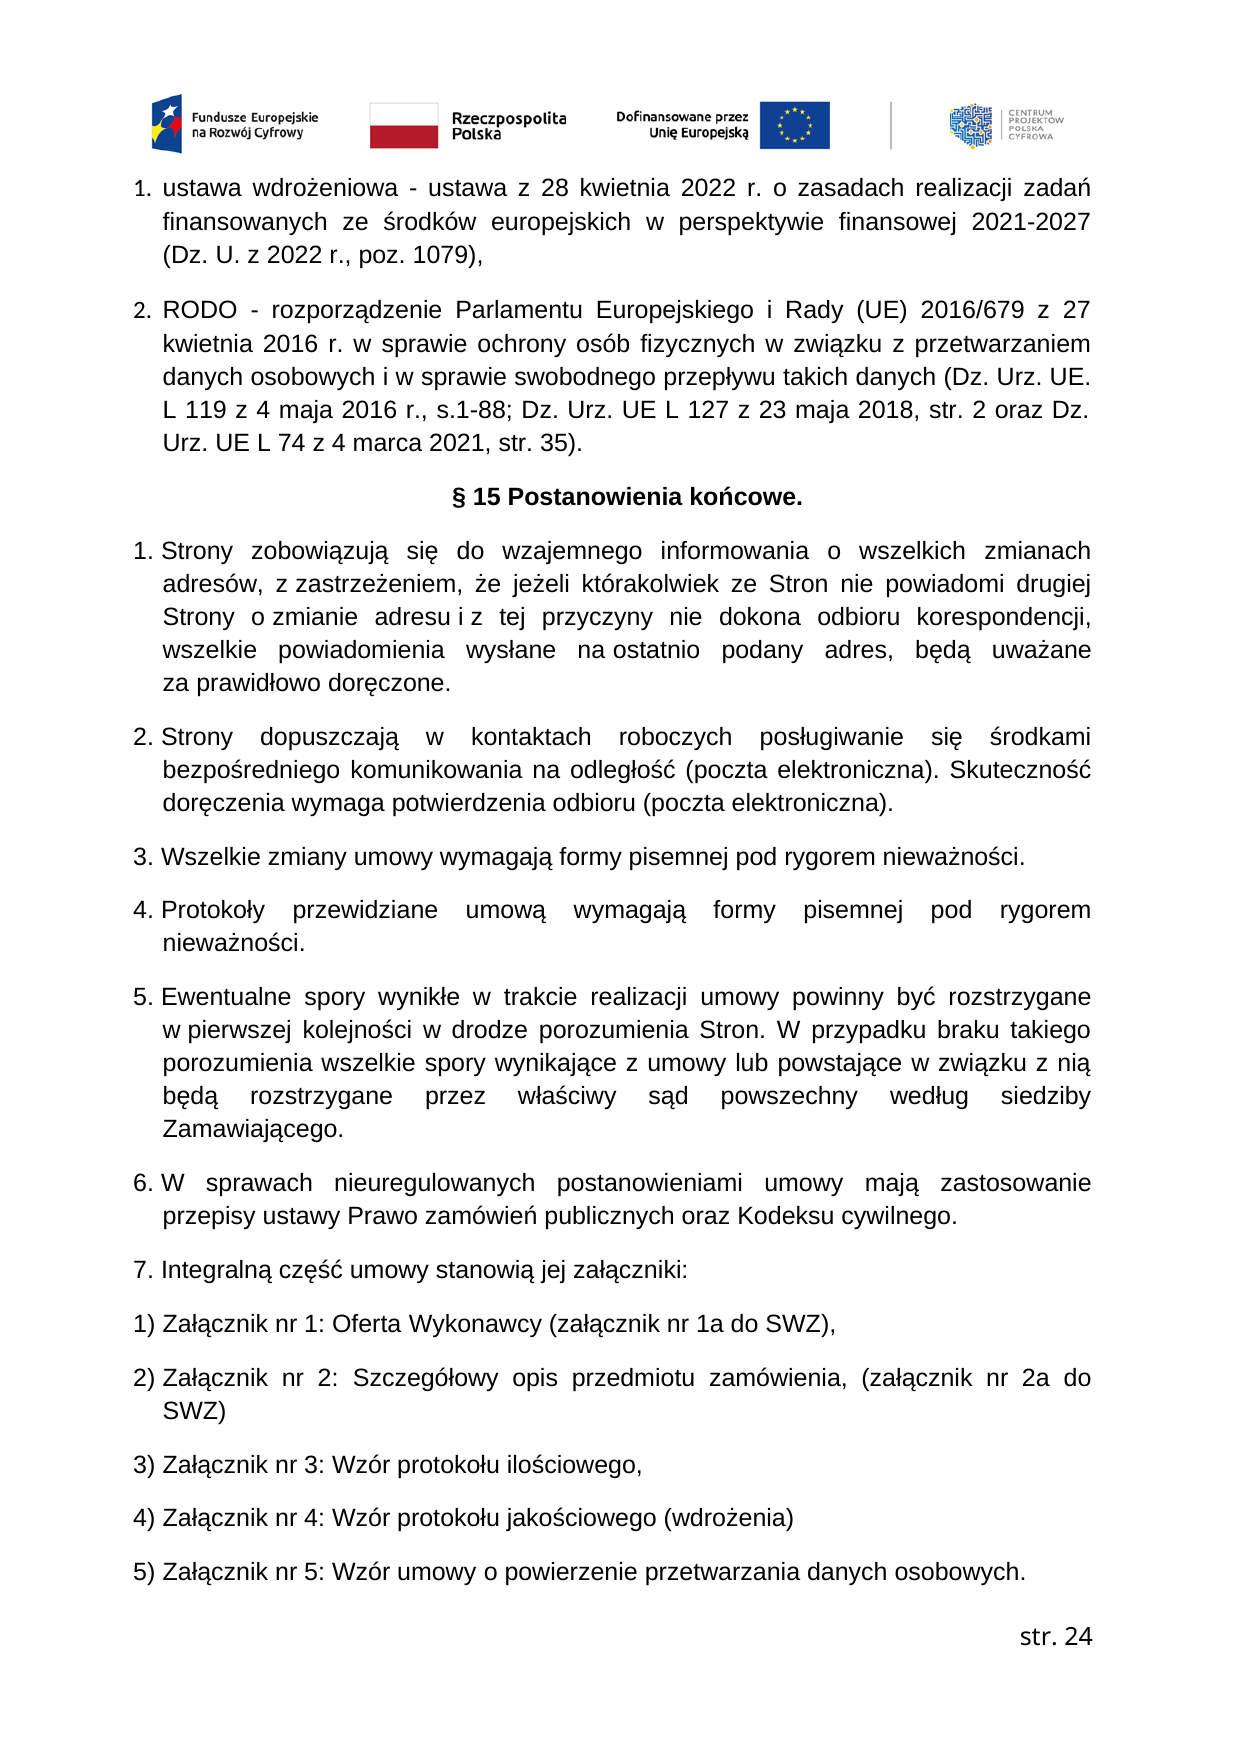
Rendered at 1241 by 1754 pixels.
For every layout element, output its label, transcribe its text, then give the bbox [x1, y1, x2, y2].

list Załącznik nr 3: Wzór protokołu ilościowego, [133, 1449, 1093, 1478]
list Ewentualne spory wynikłe w trakcie realizacji umowy powinny być rozstrzygane w pierwszej kolejności w drodze porozumienia Stron. W przypadku braku takiego porozumienia wszelkie spory wynikające z umowy lub powstające w związku z nią będą rozstrzygane przez właściwy sąd powszechny według siedziby Zamawiającego. [133, 982, 1093, 1143]
list Strony dopuszczają w kontaktach roboczych posługiwanie się środkami bezpośredniego komunikowania na odległość (poczta elektroniczna). Skuteczność doręczenia wymaga potwierdzenia odbioru (poczta elektroniczna). [133, 722, 1093, 816]
picture [132, 73, 1093, 173]
text § 15 Postanowienia końcowe. [133, 482, 1093, 511]
list ustawa wdrożeniowa - ustawa z 28 kwietnia 2022 r. o zasadach realizacji zadań finansowanych ze środków europejskich w perspektywie finansowej 2021-2027 (Dz. U. z 2022 r., poz. 1079), [133, 173, 1093, 269]
list Integralną część umowy stanowią jej załączniki: [133, 1255, 1093, 1284]
list RODO - rozporządzenie Parlamentu Europejskiego i Rady (UE) 2016/679 z 27 kwietnia 2016 r. w sprawie ochrony osób fizycznych w związku z przetwarzaniem danych osobowych i w sprawie swobodnego przepływu takich danych (Dz. Urz. UE. L 119 z 4 maja 2016 r., s.1-88; Dz. Urz. UE L 127 z 23 maja 2018, str. 2 oraz Dz. Urz. UE L 74 z 4 marca 2021, str. 35). [133, 294, 1093, 457]
list Strony zobowiązują się do wzajemnego informowania o wszelkich zmianach adresów, z zastrzeżeniem, że jeżeli którakolwiek ze Stron nie powiadomi drugiej Strony o zmianie adresu i z tej przyczyny nie dokona odbioru korespondencji, wszelkie powiadomienia wysłane na ostatnio podany adres, będą uważane za prawidłowo doręczone. [133, 536, 1093, 696]
list W sprawach nieuregulowanych postanowieniami umowy mają zastosowanie przepisy ustawy Prawo zamówień publicznych oraz Kodeksu cywilnego. [133, 1168, 1093, 1230]
list Wszelkie zmiany umowy wymagają formy pisemnej pod rygorem nieważności. [133, 841, 1093, 870]
list Załącznik nr 1: Oferta Wykonawcy (załącznik nr 1a do SWZ), [133, 1309, 1093, 1338]
list Załącznik nr 4: Wzór protokołu jakościowego (wdrożenia) [133, 1503, 1093, 1532]
list Załącznik nr 5: Wzór umowy o powierzenie przetwarzania danych osobowych. [133, 1557, 1093, 1586]
list Protokoły przewidziane umową wymagają formy pisemnej pod rygorem nieważności. [133, 895, 1093, 957]
list Załącznik nr 2: Szczegółowy opis przedmiotu zamówienia, (załącznik nr 2a do SWZ) [133, 1363, 1093, 1424]
